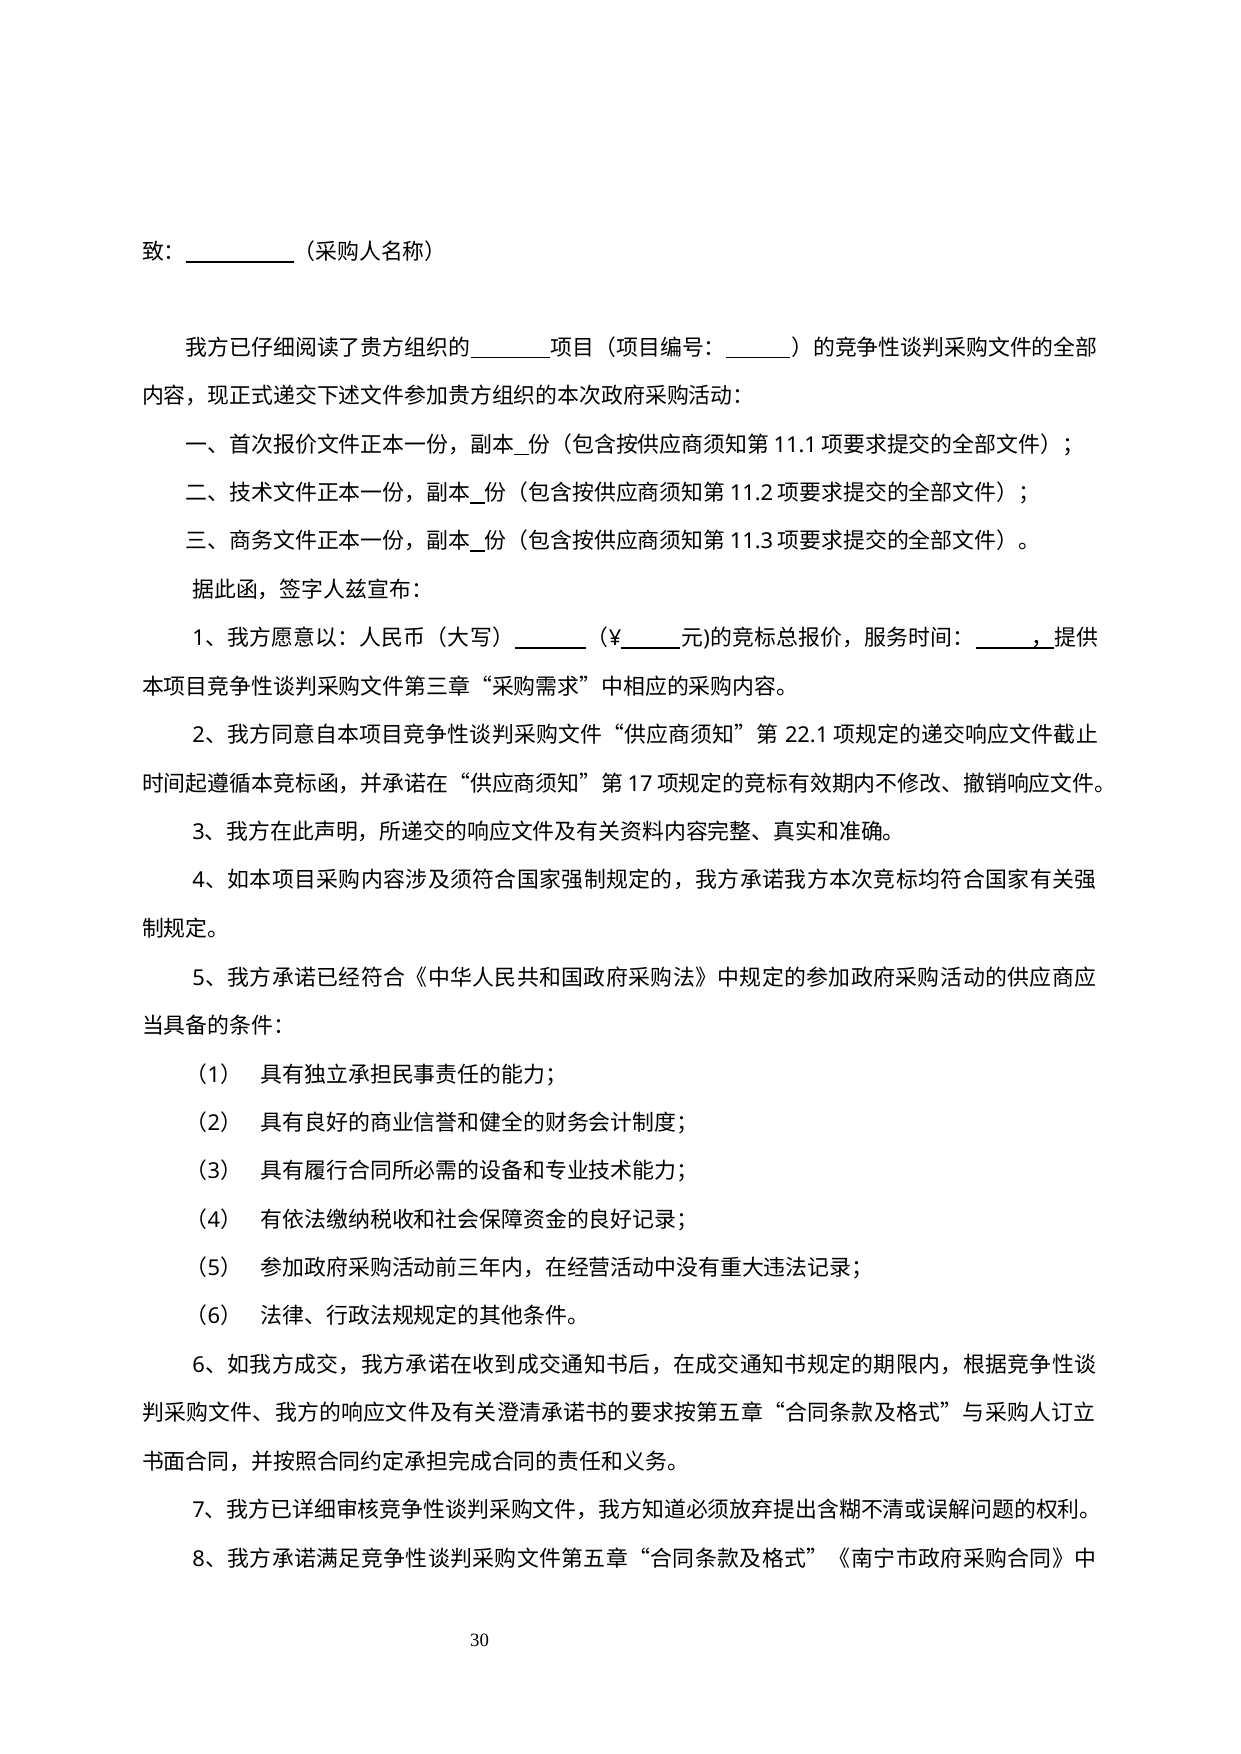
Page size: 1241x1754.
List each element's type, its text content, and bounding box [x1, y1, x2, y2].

text 2、我方同意自本项目竞争性谈判采购文件“供应商须知”第22.1项规定的递交响应文件截止时间起遵循本竞标函，并承诺在“供应商须知”第17项规定的竞标有效期内不修改、撤销响应文件。 [142, 717, 1098, 798]
text 致： （采购人名称） [142, 233, 1098, 266]
list 具有履行合同所必需的设备和专业技术能力； [186, 1153, 1098, 1185]
text 7、我方已详细审核竞争性谈判采购文件，我方知道必须放弃提出含糊不清或误解问题的权利。 [142, 1492, 1098, 1524]
text 6、如我方成交，我方承诺在收到成交通知书后，在成交通知书规定的期限内，根据竞争性谈判采购文件、我方的响应文件及有关澄清承诺书的要求按第五章“合同条款及格式”与采购人订立书面合同，并按照合同约定承担完成合同的责任和义务。 [142, 1346, 1098, 1476]
text 三、商务文件正本一份，副本 份（包含按供应商须知第11.3项要求提交的全部文件）。 [142, 523, 1098, 555]
list 具有良好的商业信誉和健全的财务会计制度； [186, 1104, 1098, 1137]
text 3、我方在此声明，所递交的响应文件及有关资料内容完整、真实和准确。 [142, 814, 1098, 846]
text 4、如本项目采购内容涉及须符合国家强制规定的，我方承诺我方本次竞标均符合国家有关强制规定。 [142, 862, 1098, 943]
list 法律、行政法规规定的其他条件。 [186, 1298, 1098, 1330]
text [142, 1540, 1098, 1573]
list 有依法缴纳税收和社会保障资金的良好记录； [186, 1201, 1098, 1234]
text 1、我方愿意以：人民币（大写） （¥ 元)的竞标总报价，服务时间： ，提供本项目竞争性谈判采购文件第三章“采购需求”中相应的采购内容。 [142, 619, 1098, 701]
text 5、我方承诺已经符合《中华人民共和国政府采购法》中规定的参加政府采购活动的供应商应当具备的条件： [142, 959, 1098, 1040]
text 据此函，签字人兹宣布： [142, 571, 1098, 604]
text 二、技术文件正本一份，副本 份（包含按供应商须知第11.2项要求提交的全部文件）； [142, 474, 1098, 507]
list 具有独立承担民事责任的能力； [186, 1056, 1098, 1089]
text 我方已仔细阅读了贵方组织的 项目（项目编号： ）的竞争性谈判采购文件的全部内容，现正式递交下述文件参加贵方组织的本次政府采购活动： [142, 329, 1098, 410]
text 一、首次报价文件正本一份，副本 份（包含按供应商须知第11.1项要求提交的全部文件）； [142, 426, 1098, 459]
list 参加政府采购活动前三年内，在经营活动中没有重大违法记录； [186, 1249, 1098, 1282]
